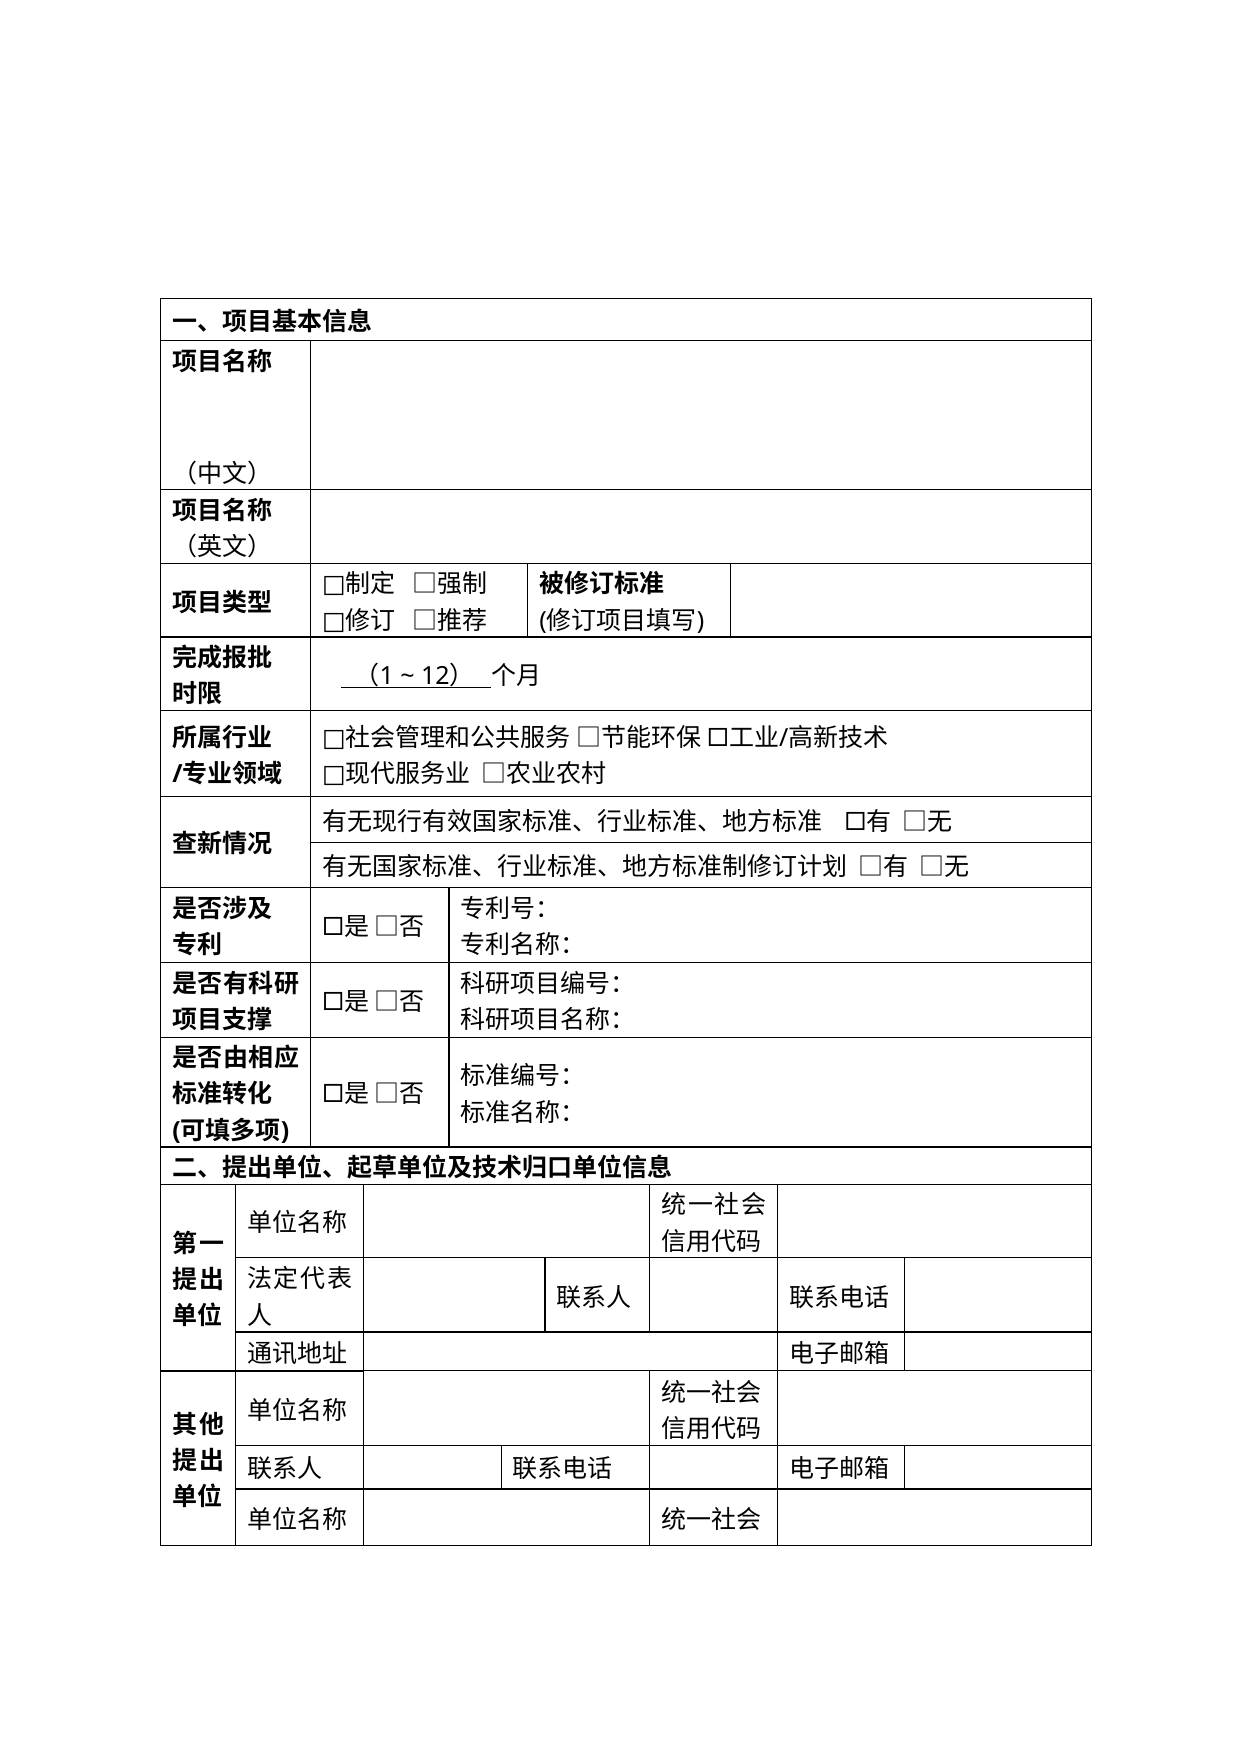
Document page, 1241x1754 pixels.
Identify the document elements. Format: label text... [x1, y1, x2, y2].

table_cell [364, 1446, 501, 1488]
table_cell [731, 564, 1091, 636]
table_cell 是否由相应标准转化 (可填多项) [161, 1038, 310, 1146]
table_cell [778, 1185, 1091, 1257]
table_cell [364, 1333, 777, 1370]
table_cell 是 □否 [311, 963, 448, 1037]
table_cell 电子邮箱 [778, 1333, 904, 1370]
table_cell [650, 1446, 777, 1488]
table_cell 单位名称 [236, 1490, 363, 1545]
table_cell [905, 1446, 1091, 1488]
table_cell 联系电话 [502, 1446, 649, 1488]
table_cell 是否涉及 专利 [161, 888, 310, 962]
table_cell 查新情况 [161, 797, 310, 887]
table_cell [311, 490, 1091, 563]
table_cell 是 □否 [311, 888, 448, 962]
table_cell 标准编号： 标准名称： [450, 1038, 1091, 1146]
table_cell 单位名称 [236, 1372, 363, 1444]
table_cell [364, 1490, 649, 1545]
table_cell 专利号： 专利名称： [450, 888, 1091, 962]
table_cell 第一提出单位 [161, 1185, 235, 1370]
table_cell 其他提出单位 [161, 1372, 235, 1545]
table_cell [364, 1371, 649, 1444]
table_cell 是否有科研项目支撑 [161, 963, 310, 1037]
table_cell 统一社会 信用代码 [650, 1371, 777, 1444]
table_cell □制定 □强制 □修订 □推荐 [311, 564, 527, 636]
table_cell 电子邮箱 [778, 1446, 904, 1488]
table_cell （1 ~ 12） 个月 [311, 638, 1091, 710]
table_cell 联系人 [236, 1446, 363, 1488]
table_cell 是 □否 [311, 1038, 448, 1146]
table_cell [650, 1258, 777, 1331]
table_cell 项目类型 [161, 564, 310, 636]
table_cell [311, 341, 1091, 489]
table_cell 科研项目编号： 科研项目名称： [450, 963, 1091, 1037]
table_cell [905, 1333, 1091, 1370]
table_cell 单位名称 [236, 1185, 363, 1257]
table_cell 有无国家标准、行业标准、地方标准制修订计划 □有 □无 [311, 843, 1091, 887]
table_cell 有无现行有效国家标准、行业标准、地方标准 有 □无 [311, 797, 1091, 842]
table_cell [364, 1258, 544, 1331]
table_cell [778, 1490, 1091, 1545]
table_cell 完成报批 时限 [161, 638, 310, 710]
table_cell 二、提出单位、起草单位及技术归口单位信息 [161, 1148, 1091, 1184]
table_cell 项目名称 （英文） [161, 490, 310, 563]
table_cell □社会管理和公共服务 □节能环保 工业/高新技术 □现代服务业 □农业农村 [311, 711, 1091, 796]
table_cell [364, 1185, 649, 1257]
table_cell 通讯地址 [236, 1333, 363, 1370]
table_cell 统一社会信用代码 [650, 1185, 777, 1257]
table_cell 法定代表人 [236, 1258, 363, 1331]
table_cell 被修订标准 (修订项目填写) [528, 564, 730, 636]
table_cell 所属行业 /专业领域 [161, 711, 310, 796]
table_cell 联系人 [546, 1258, 649, 1331]
table_cell [778, 1371, 1091, 1444]
table_cell 联系电话 [778, 1258, 904, 1331]
table_cell [905, 1258, 1091, 1331]
table_cell 项目名称 （中文） [161, 341, 310, 489]
table_cell 统一社会 信用代码 [650, 1490, 777, 1545]
table_header 一、项目基本信息 [161, 299, 1091, 340]
